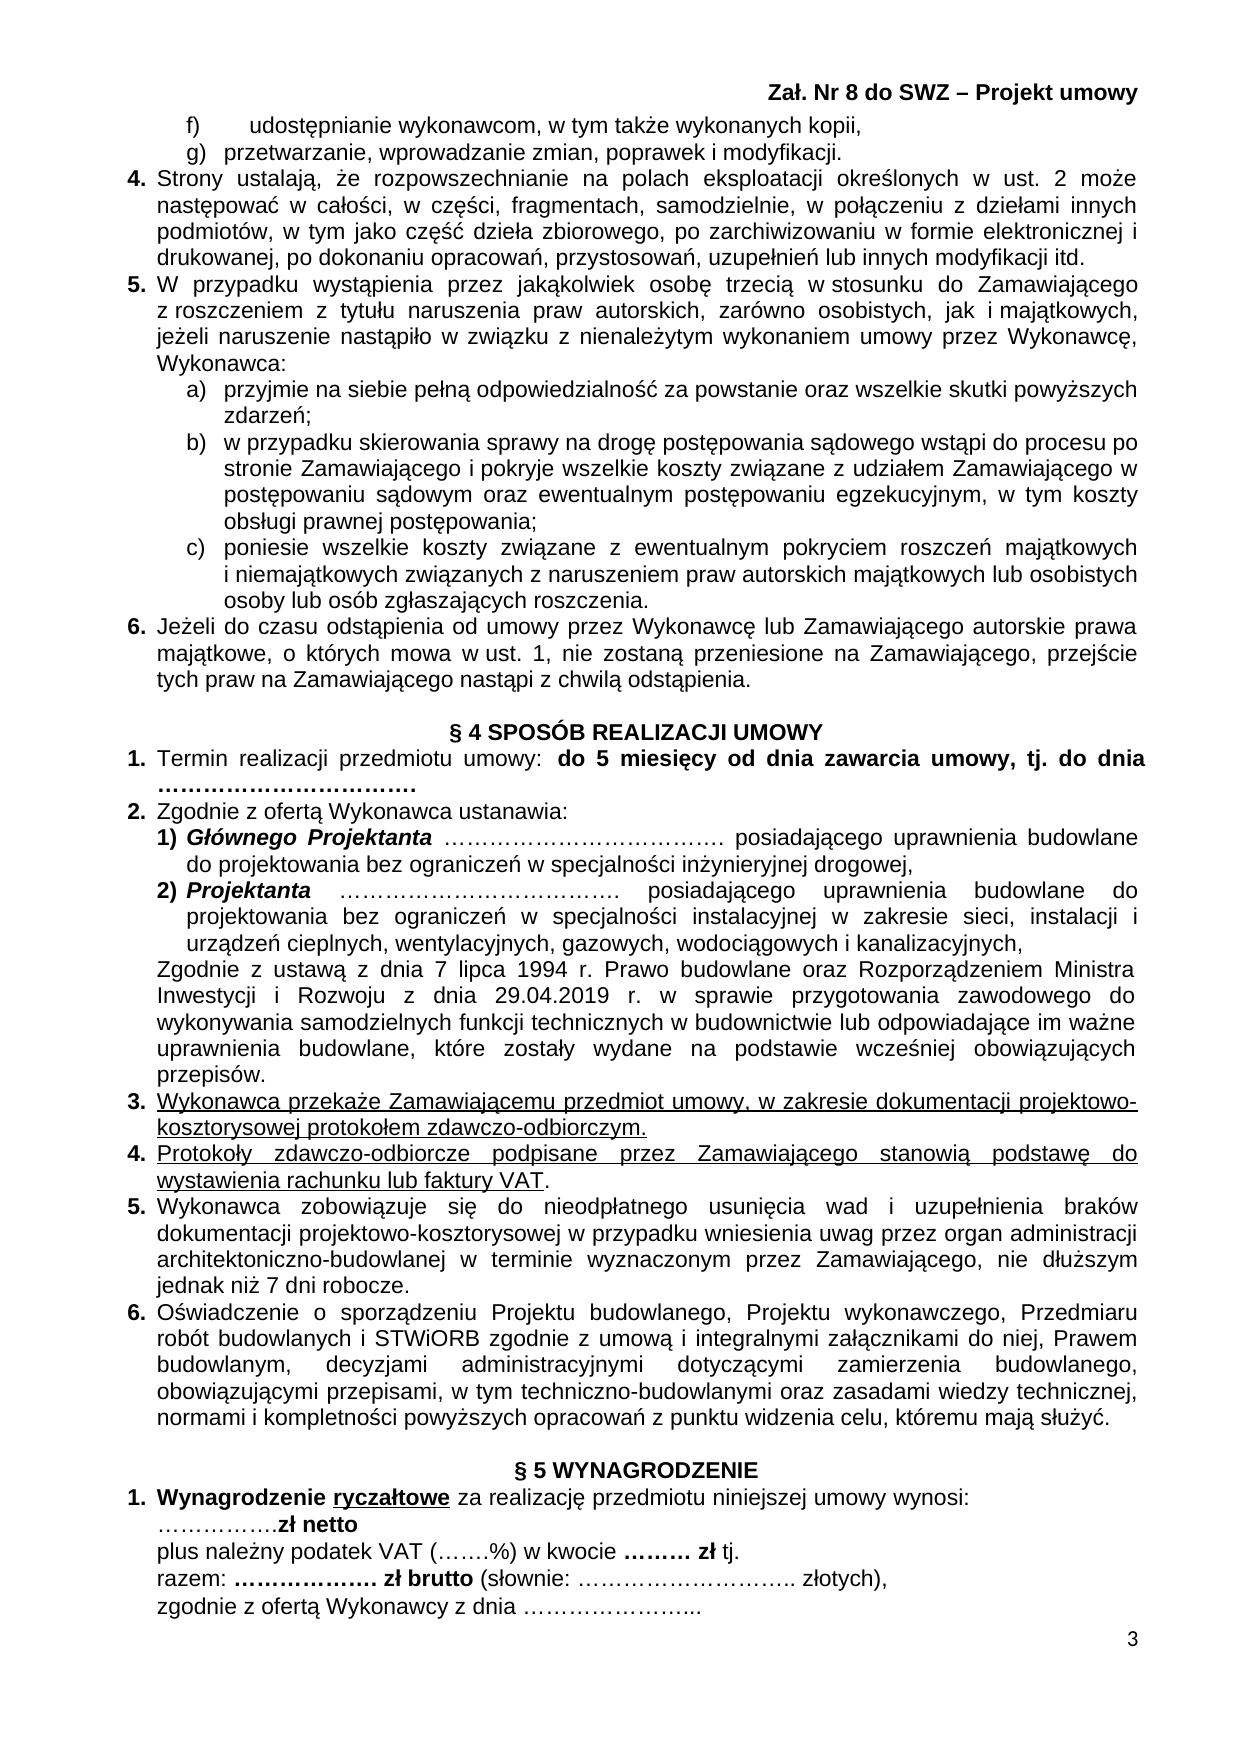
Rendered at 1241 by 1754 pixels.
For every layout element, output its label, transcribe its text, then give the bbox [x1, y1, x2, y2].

list Projektanta ………………………………. posiadającego uprawnienia budowlane do projektowania bez ograniczeń w specjalności instalacyjnej w zakresie sieci, instalacji i urządzeń cieplnych, wentylacyjnych, gazowych, wodociągowych i kanalizacyjnych, [157, 877, 1138, 956]
text § 5 WYNAGRODZENIE [127, 1457, 1146, 1483]
list …………….zł netto [157, 1511, 1146, 1537]
list Wykonawca przekaże Zamawiającemu przedmiot umowy, w zakresie dokumentacji projektowo-kosztorysowej protokołem zdawczo-odbiorczym. [127, 1088, 1138, 1140]
list razem: ………………. zł brutto (słownie: ……………………….. złotych), [157, 1565, 1146, 1592]
list Zgodnie z ofertą Wykonawca ustanawia: [127, 798, 1138, 824]
list plus należny podatek VAT (…….%) w kwocie ……… zł tj. [157, 1538, 1146, 1564]
list przyjmie na siebie pełną odpowiedzialność za powstanie oraz wszelkie skutki powyższych zdarzeń; [186, 376, 1138, 429]
list Jeżeli do czasu odstąpienia od umowy przez Wykonawcę lub Zamawiającego autorskie prawa majątkowe, o których mowa w ust. 1, nie zostaną przeniesione na Zamawiającego, przejście tych praw na Zamawiającego nastąpi z chwilą odstąpienia. [127, 613, 1138, 692]
list Strony ustalają, że rozpowszechnianie na polach eksploatacji określonych w ust. 2 może następować w całości, w części, fragmentach, samodzielnie, w połączeniu z dziełami innych podmiotów, w tym jako część dzieła zbiorowego, po zarchiwizowaniu w formie elektronicznej i drukowanej, po dokonaniu opracowań, przystosowań, uzupełnień lub innych modyfikacji itd. [127, 165, 1138, 271]
list Głównego Projektanta ………………………………. posiadającego uprawnienia budowlane do projektowania bez ograniczeń w specjalności inżynieryjnej drogowej, [157, 824, 1138, 877]
list udostępnianie wykonawcom, w tym także wykonanych kopii, [186, 112, 1138, 139]
text § 4 SPOSÓB REALIZACJI UMOWY [127, 719, 1146, 745]
list przetwarzanie, wprowadzanie zmian, poprawek i modyfikacji. [186, 139, 1138, 165]
list Protokoły zdawczo-odbiorcze podpisane przez Zamawiającego stanowią podstawę do wystawienia rachunku lub faktury VAT. [127, 1140, 1138, 1193]
list Oświadczenie o sporządzeniu Projektu budowlanego, Projektu wykonawczego, Przedmiaru robót budowlanych i STWiORB zgodnie z umową i integralnymi załącznikami do niej, Prawem budowlanym, decyzjami administracyjnymi dotyczącymi zamierzenia budowlanego, obowiązującymi przepisami, w tym techniczno-budowlanymi oraz zasadami wiedzy technicznej, normami i kompletności powyższych opracowań z punktu widzenia celu, któremu mają służyć. [127, 1298, 1138, 1430]
list Zgodnie z ustawą z dnia 7 lipca 1994 r. Prawo budowlane oraz Rozporządzeniem Ministra Inwestycji i Rozwoju z dnia 29.04.2019 r. w sprawie przygotowania zawodowego do wykonywania samodzielnych funkcji technicznych w budownictwie lub odpowiadające im ważne uprawnienia budowlane, które zostały wydane na podstawie wcześniej obowiązujących przepisów. [127, 956, 1136, 1088]
list poniesie wszelkie koszty związane z ewentualnym pokryciem roszczeń majątkowych i niemajątkowych związanych z naruszeniem praw autorskich majątkowych lub osobistych osoby lub osób zgłaszających roszczenia. [186, 534, 1138, 613]
list Wynagrodzenie ryczałtowe za realizację przedmiotu niniejszej umowy wynosi: [127, 1484, 1146, 1510]
list Termin realizacji przedmiotu umowy: do 5 miesięcy od dnia zawarcia umowy, tj. do dnia ……………………………. [127, 745, 1146, 798]
list w przypadku skierowania sprawy na drogę postępowania sądowego wstąpi do procesu po stronie Zamawiającego i pokryje wszelkie koszty związane z udziałem Zamawiającego w postępowaniu sądowym oraz ewentualnym postępowaniu egzekucyjnym, w tym koszty obsługi prawnej postępowania; [186, 429, 1138, 534]
list W przypadku wystąpienia przez jakąkolwiek osobę trzecią w stosunku do Zamawiającego z roszczeniem z tytułu naruszenia praw autorskich, zarówno osobistych, jak i majątkowych, jeżeli naruszenie nastąpiło w związku z nienależytym wykonaniem umowy przez Wykonawcę, Wykonawca: [127, 271, 1138, 376]
list zgodnie z ofertą Wykonawcy z dnia …………………... [157, 1593, 1146, 1619]
list Wykonawca zobowiązuje się do nieodpłatnego usunięcia wad i uzupełnienia braków dokumentacji projektowo-kosztorysowej w przypadku wniesienia uwag przez organ administracji architektoniczno-budowlanej w terminie wyznaczonym przez Zamawiającego, nie dłuższym jednak niż 7 dni robocze. [127, 1193, 1138, 1298]
